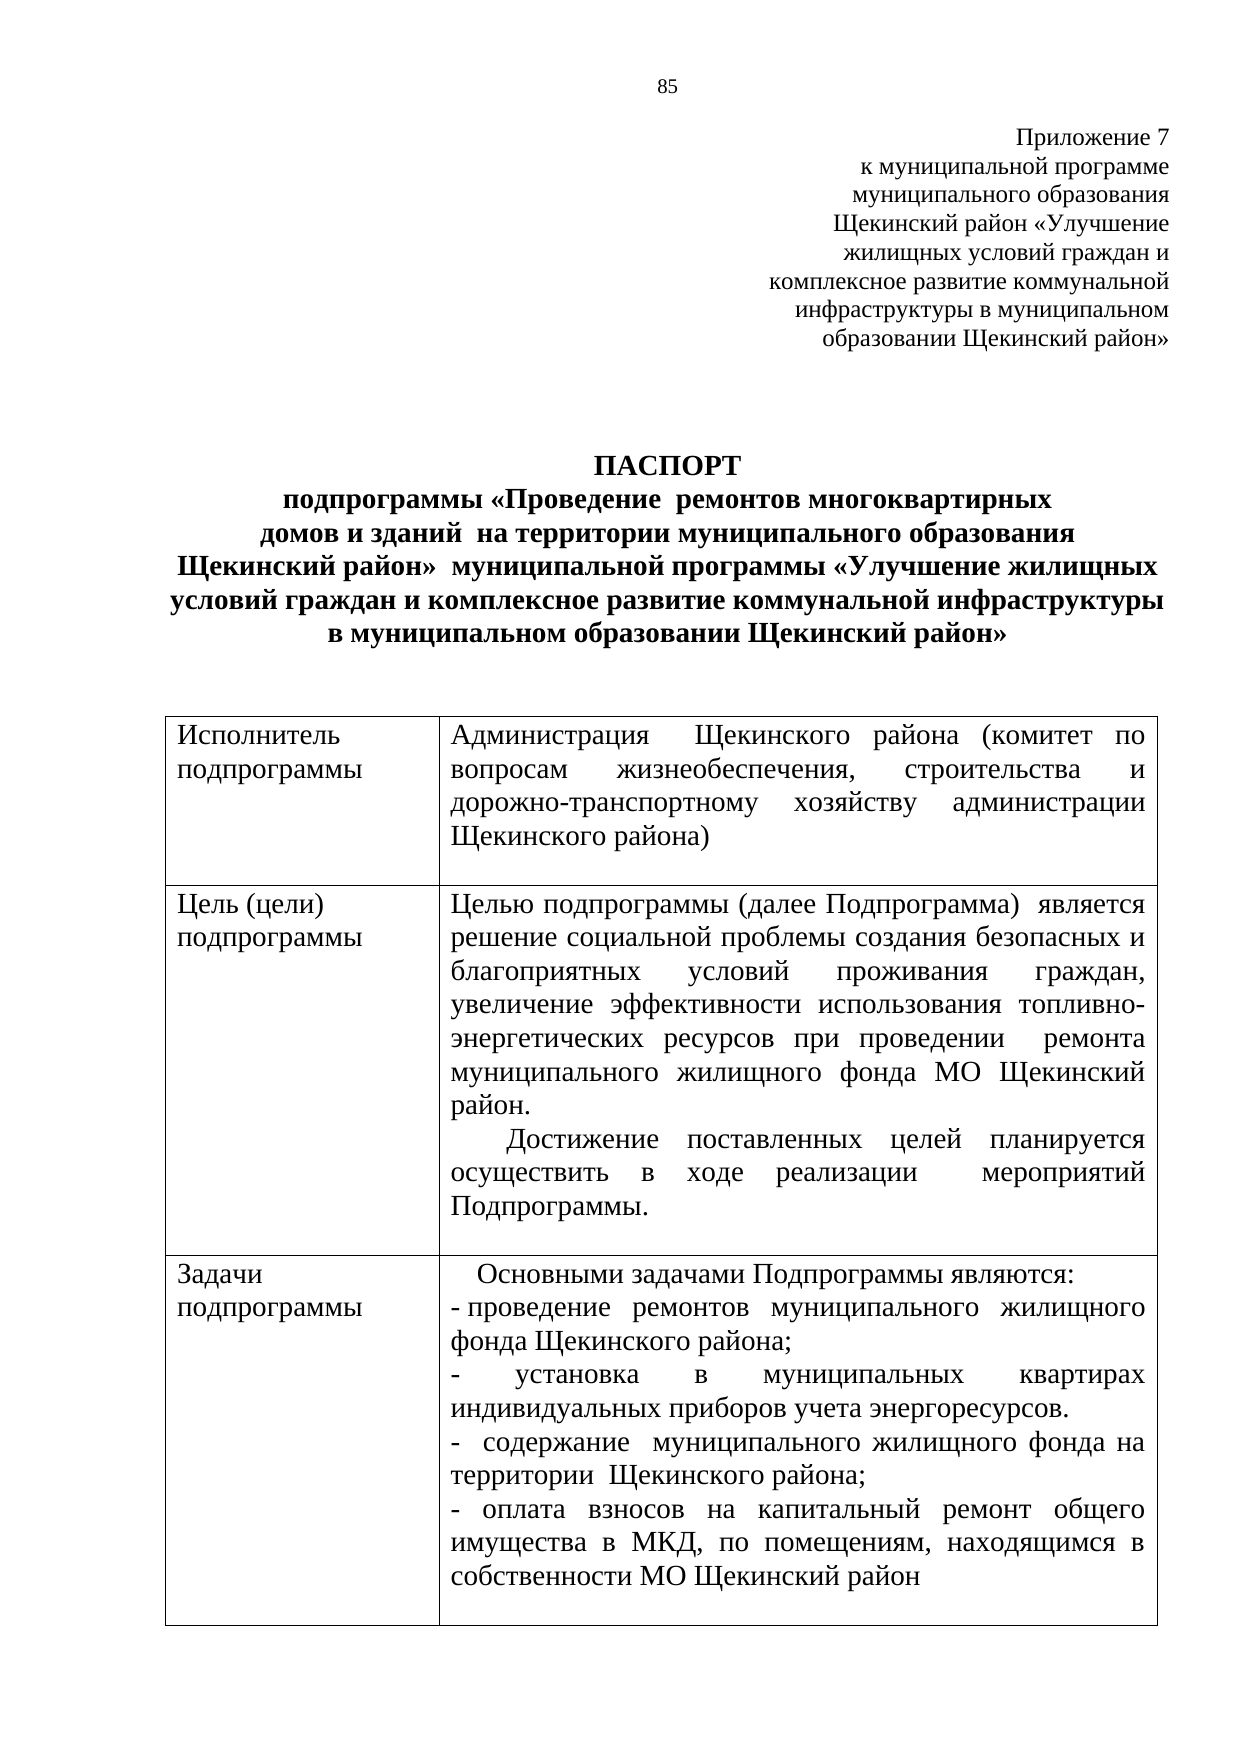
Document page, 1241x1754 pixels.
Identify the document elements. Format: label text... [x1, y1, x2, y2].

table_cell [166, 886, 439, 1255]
text муниципального образования [165, 179, 1169, 208]
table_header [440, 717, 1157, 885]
text к муниципальной программе [165, 151, 1169, 179]
text комплексное развитие коммунальной [165, 266, 1169, 294]
text Щекинский район «Улучшение [165, 208, 1169, 237]
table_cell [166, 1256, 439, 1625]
text ПАСПОРТ [165, 448, 1169, 481]
text жилищных условий граждан и [165, 237, 1169, 266]
text образовании Щекинский район» [165, 323, 1169, 352]
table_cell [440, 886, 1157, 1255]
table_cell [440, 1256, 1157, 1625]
text инфраструктуры в муниципальном [165, 294, 1169, 323]
text подпрограммы «Проведение ремонтов многоквартирных [165, 481, 1169, 515]
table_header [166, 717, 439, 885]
text Приложение 7 [165, 122, 1169, 151]
text домов и зданий на территории муниципального образования [165, 515, 1169, 548]
text Щекинский район» муниципальной программы «Улучшение жилищных условий граждан и комплексное развитие коммунальной инфраструктуры в муниципальном образовании Щекинский район» [165, 548, 1169, 649]
